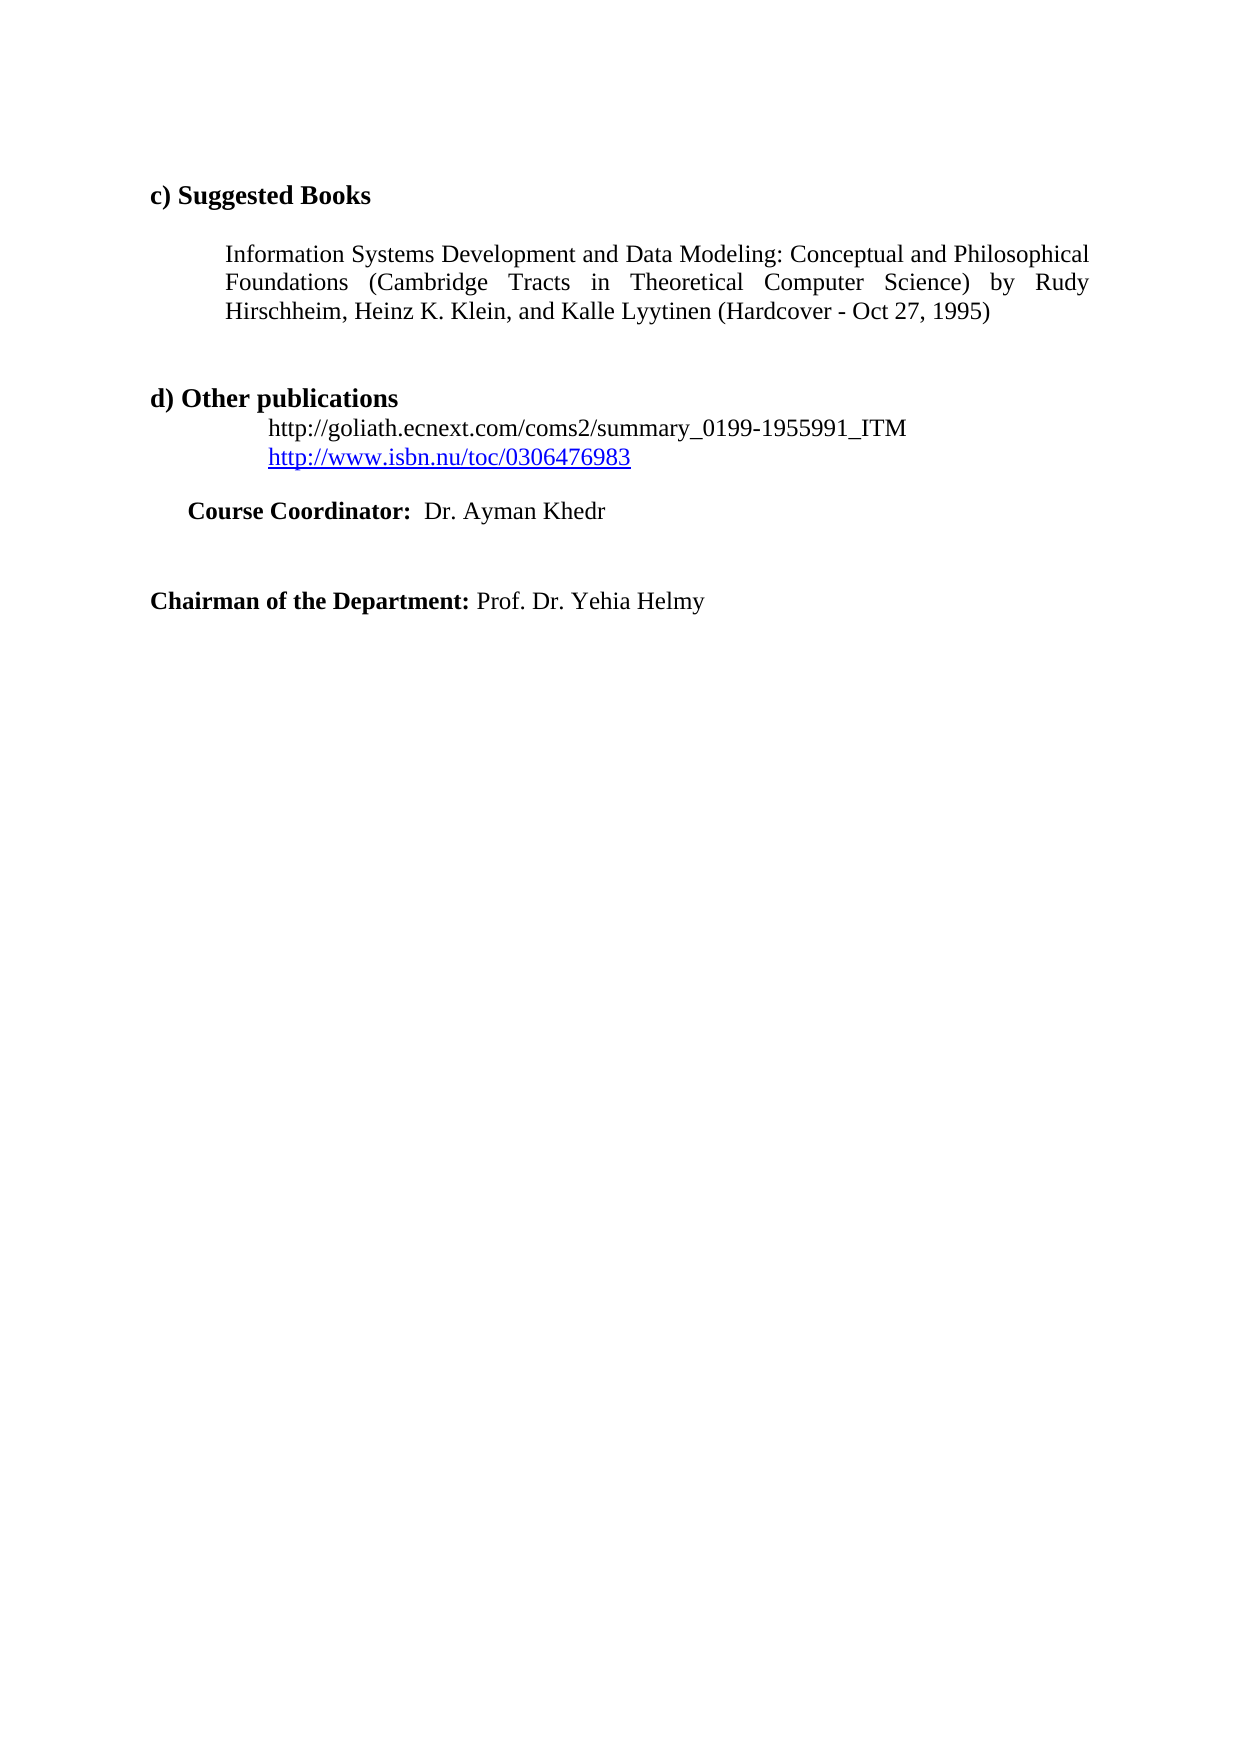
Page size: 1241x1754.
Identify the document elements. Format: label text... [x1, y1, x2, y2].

text d) Other publications [150, 382, 1090, 413]
text http://www.isbn.nu/toc/0306476983 [268, 442, 1090, 471]
text http://goliath.ecnext.com/coms2/summary_0199-1955991_ITM [268, 413, 1090, 442]
text Information Systems Development and Data Modeling: Conceptual and Philosophical Foundations (Cambridge Tracts in Theoretical Computer Science) by Rudy Hirschheim, Heinz K. Klein, and Kalle Lyytinen (Hardcover - Oct 27, 1995) [225, 239, 1090, 325]
text c) Suggested Books [150, 179, 1090, 210]
subtitle Course Coordinator: Dr. Ayman Khedr [187, 496, 1053, 525]
text Chairman of the Department: Prof. Dr. Yehia Helmy [150, 586, 1090, 615]
